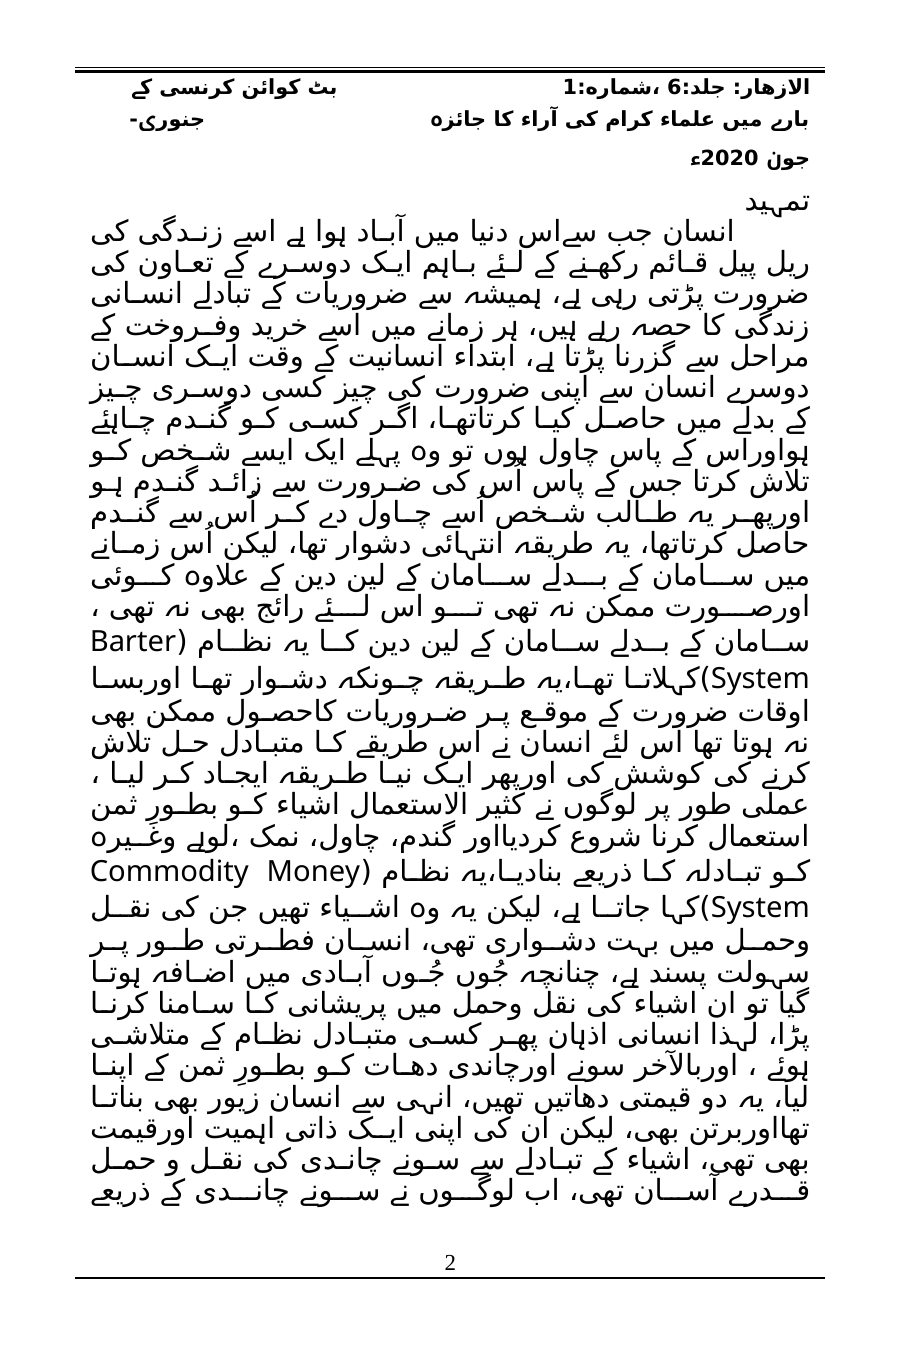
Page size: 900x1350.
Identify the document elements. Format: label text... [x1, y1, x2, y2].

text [90, 217, 810, 1208]
subtitle تمہید [90, 186, 810, 217]
